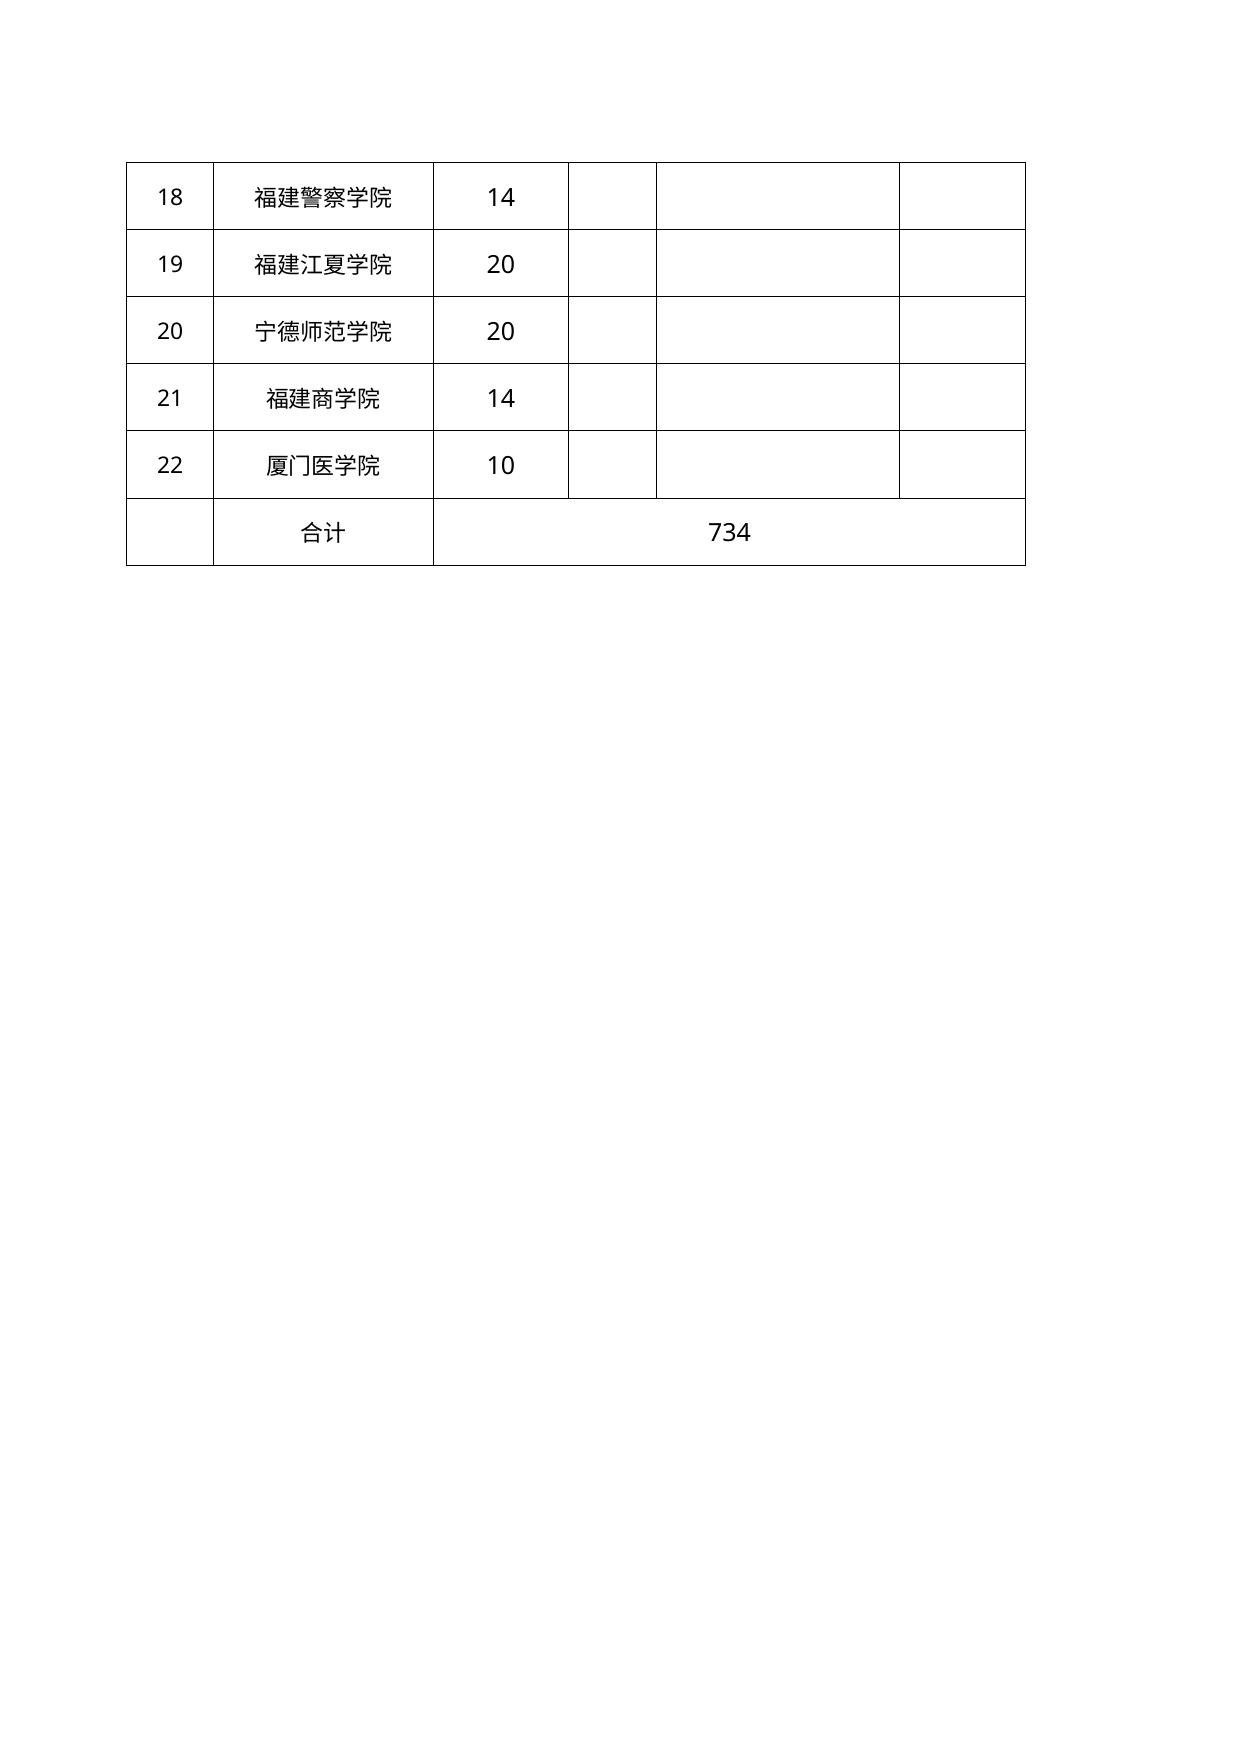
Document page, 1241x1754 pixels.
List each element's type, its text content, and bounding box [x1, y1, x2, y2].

table_cell 734 [434, 499, 1025, 564]
table_cell 福建江夏学院 [214, 230, 433, 296]
table_cell [569, 431, 656, 497]
table_cell [900, 431, 1025, 497]
table_cell [657, 431, 899, 497]
table_cell 福建商学院 [214, 364, 433, 430]
table_cell 20 [434, 230, 568, 296]
table_cell [569, 297, 656, 363]
table_cell [900, 163, 1025, 229]
table_cell [657, 230, 899, 296]
table_cell 福建警察学院 [214, 163, 433, 229]
table_cell 10 [434, 431, 568, 497]
table_cell 20 [127, 297, 213, 363]
table_cell 厦门医学院 [214, 431, 433, 497]
table_cell 合计 [214, 499, 433, 564]
table_cell [127, 499, 213, 564]
table_cell 20 [434, 297, 568, 363]
table_cell [657, 297, 899, 363]
table_cell 22 [127, 431, 213, 497]
table_cell [569, 230, 656, 296]
table_cell 宁德师范学院 [214, 297, 433, 363]
table_cell 14 [434, 364, 568, 430]
table_cell [569, 163, 656, 229]
table_cell 18 [127, 163, 213, 229]
table_cell [657, 364, 899, 430]
table_cell [657, 163, 899, 229]
table_cell [900, 364, 1025, 430]
table_cell 14 [434, 163, 568, 229]
table_cell 21 [127, 364, 213, 430]
table_cell [900, 230, 1025, 296]
table_cell [569, 364, 656, 430]
table_cell 19 [127, 230, 213, 296]
table_cell [900, 297, 1025, 363]
